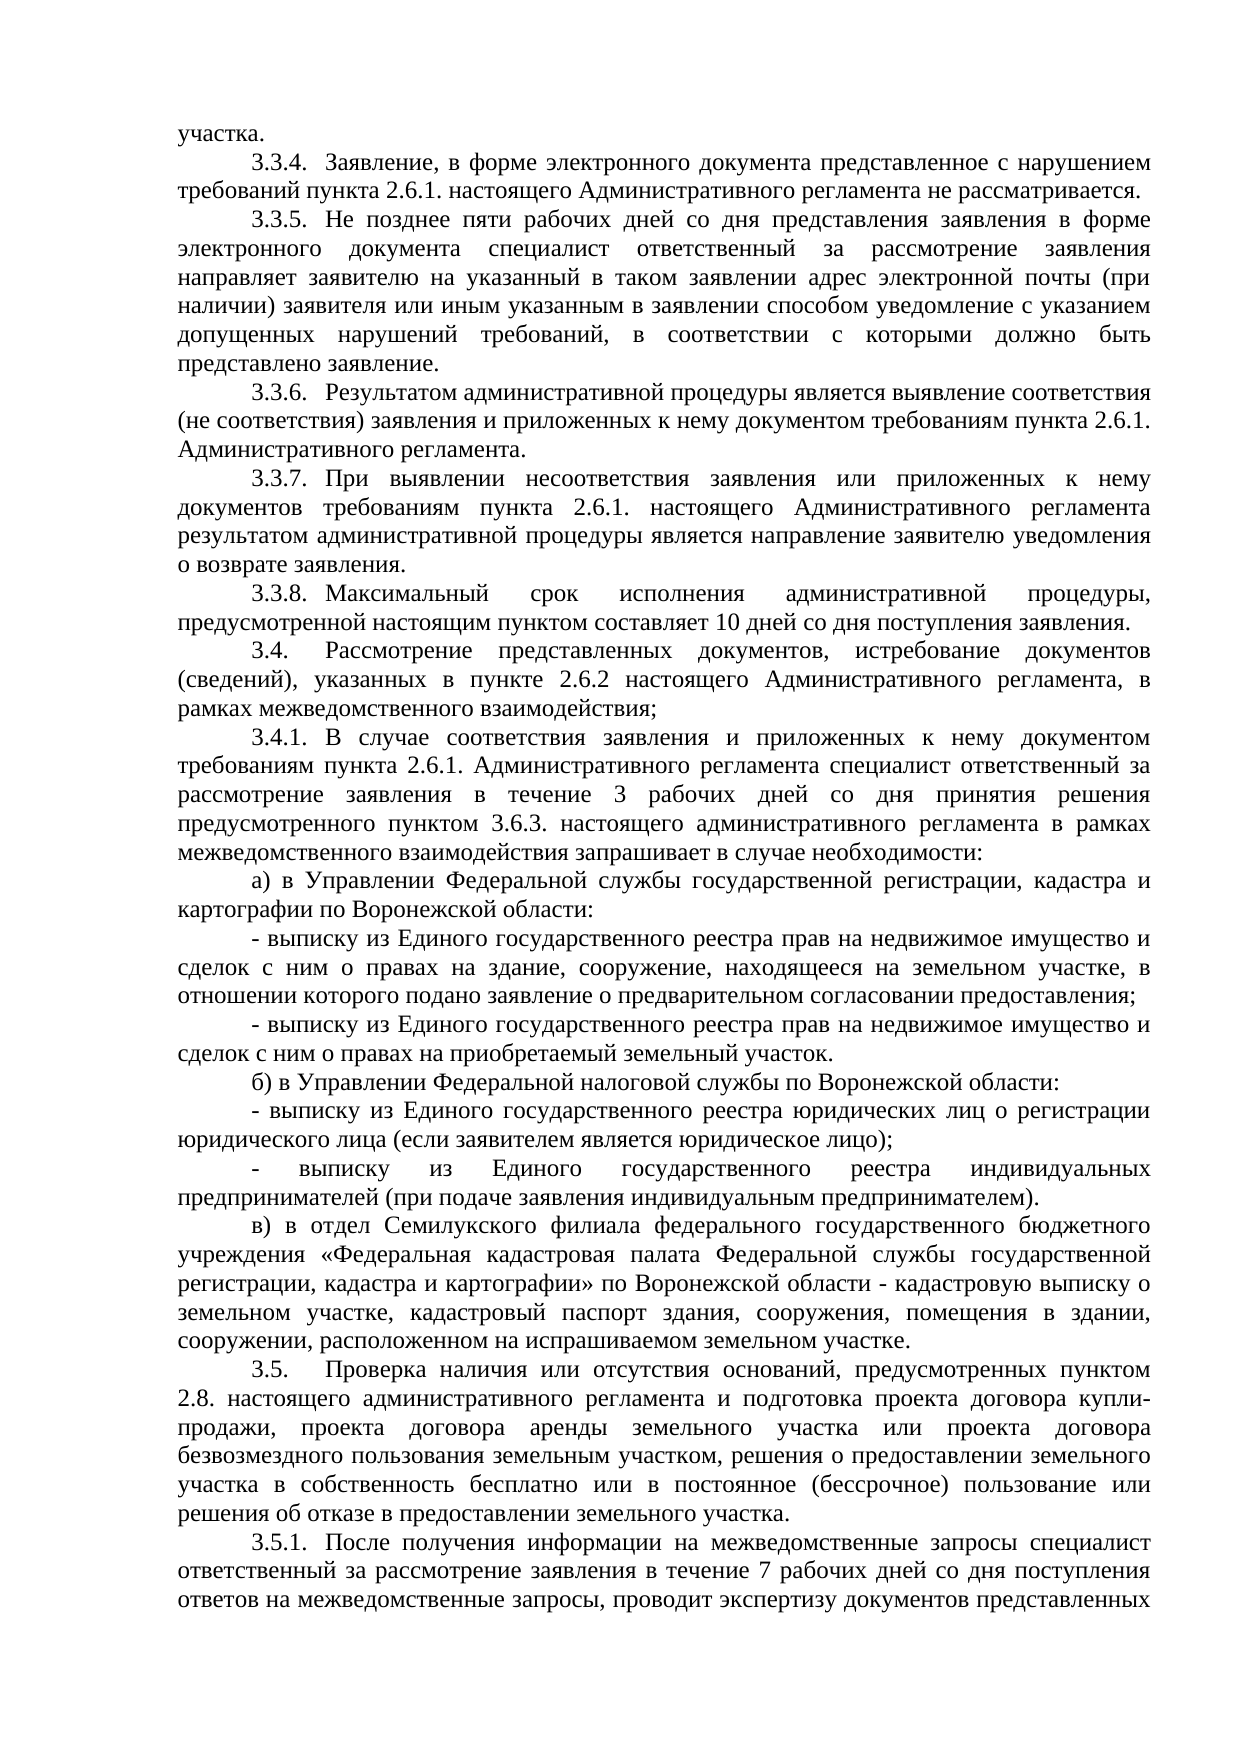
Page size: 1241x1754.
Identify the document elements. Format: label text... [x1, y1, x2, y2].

list При выявлении несоответствия заявления или приложенных к нему документов требованиям пункта 2.6.1. настоящего Административного регламента результатом административной процедуры является направление заявителю уведомления о возврате заявления. [177, 463, 1152, 578]
text - выписку из Единого государственного реестра индивидуальных предпринимателей (при подаче заявления индивидуальным предпринимателем). [177, 1153, 1152, 1211]
list В случае соответствия заявления и приложенных к нему документом требованиям пункта 2.6.1. Административного регламента специалист ответственный за рассмотрение заявления в течение 3 рабочих дней со дня принятия решения предусмотренного пунктом 3.6.3. настоящего административного регламента в рамках межведомственного взаимодействия запрашивает в случае необходимости: [177, 722, 1152, 866]
list Максимальный срок исполнения административной процедуры, предусмотренной настоящим пунктом составляет 10 дней со дня поступления заявления. [177, 578, 1152, 636]
list Не позднее пяти рабочих дней со дня представления заявления в форме электронного документа специалист ответственный за рассмотрение заявления направляет заявителю на указанный в таком заявлении адрес электронной почты (при наличии) заявителя или иным указанным в заявлении способом уведомление с указанием допущенных нарушений требований, в соответствии с которыми должно быть представлено заявление. [177, 204, 1152, 377]
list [177, 1527, 1152, 1613]
list Заявление, в форме электронного документа представленное с нарушением требований пункта 2.6.1. настоящего Административного регламента не рассматривается. [177, 147, 1152, 204]
text б) в Управлении Федеральной налоговой службы по Воронежской области: [177, 1067, 1152, 1096]
text - выписку из Единого государственного реестра прав на недвижимое имущество и сделок с ним о правах на приобретаемый земельный участок. [177, 1009, 1152, 1067]
list Рассмотрение представленных документов, истребование документов (сведений), указанных в пункте 2.6.2 настоящего Административного регламента, в рамках межведомственного взаимодействия; [177, 636, 1152, 722]
text - выписку из Единого государственного реестра юридических лиц о регистрации юридического лица (если заявителем является юридическое лицо); [177, 1096, 1152, 1153]
text - выписку из Единого государственного реестра прав на недвижимое имущество и сделок с ним о правах на здание, сооружение, находящееся на земельном участке, в отношении которого подано заявление о предварительном согласовании предоставления; [177, 923, 1152, 1009]
text в) в отдел Семилукского филиала федерального государственного бюджетного учреждения «Федеральная кадастровая палата Федеральной службы государственной регистрации, кадастра и картографии» по Воронежской области - кадастровую выписку о земельном участке, кадастровый паспорт здания, сооружения, помещения в здании, сооружении, расположенном на испрашиваемом земельном участке. [177, 1211, 1152, 1354]
text а) в Управлении Федеральной службы государственной регистрации, кадастра и картографии по Воронежской области: [177, 866, 1152, 923]
list Проверка наличия или отсутствия оснований, предусмотренных пунктом 2.8. настоящего административного регламента и подготовка проекта договора купли-продажи, проекта договора аренды земельного участка или проекта договора безвозмездного пользования земельным участком, решения о предоставлении земельного участка в собственность бесплатно или в постоянное (бессрочное) пользование или решения об отказе в предоставлении земельного участка. [177, 1354, 1152, 1527]
list Результатом административной процедуры является выявление соответствия (не соответствия) заявления и приложенных к нему документом требованиям пункта 2.6.1. Административного регламента. [177, 377, 1152, 463]
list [177, 118, 1152, 147]
